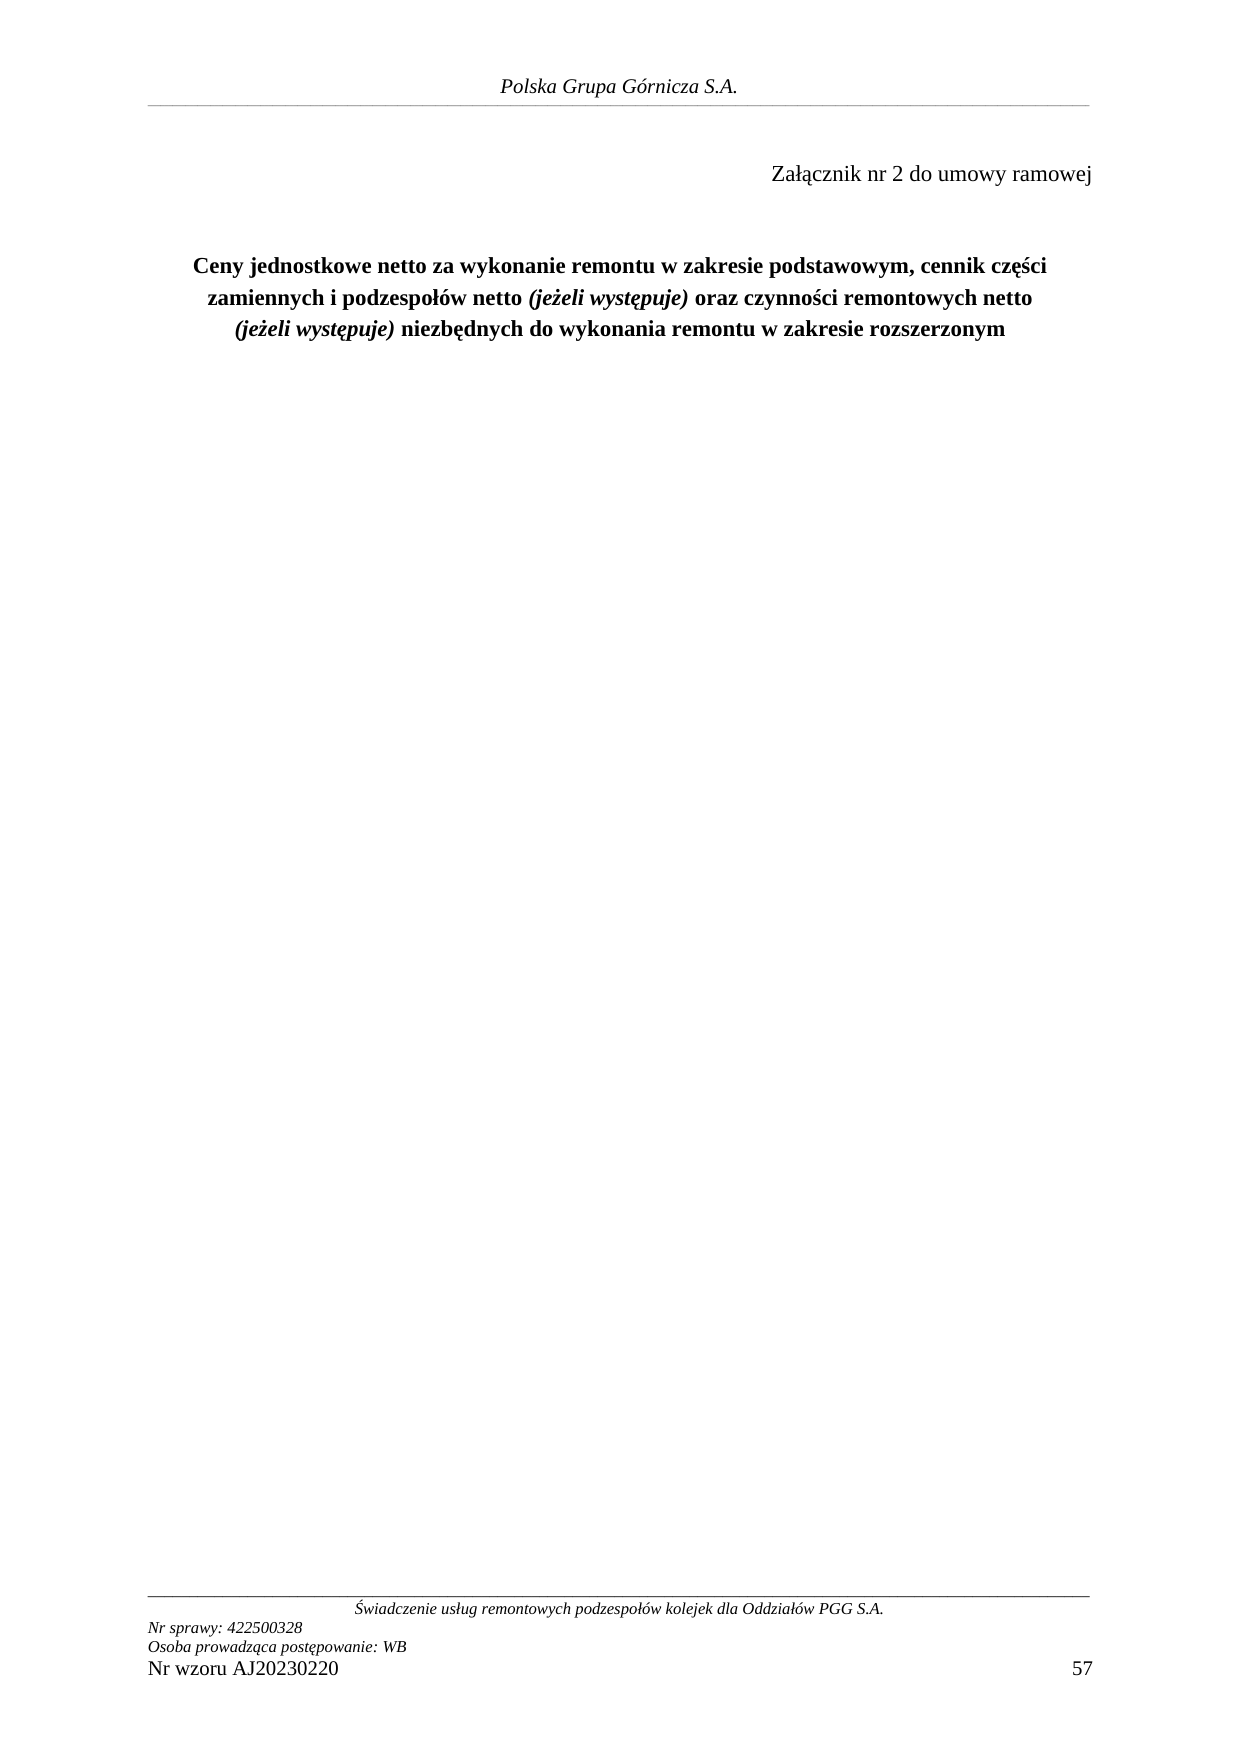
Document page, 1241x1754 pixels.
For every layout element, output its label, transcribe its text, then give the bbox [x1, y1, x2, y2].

text Ceny jednostkowe netto za wykonanie remontu w zakresie podstawowym, cennik części zamiennych i podzespołów netto (jeżeli występuje) oraz czynności remontowych netto [148, 249, 1093, 311]
text (jeżeli występuje) niezbędnych do wykonania remontu w zakresie rozszerzonym [148, 311, 1093, 343]
text Załącznik nr 2 do umowy ramowej [148, 160, 1093, 186]
